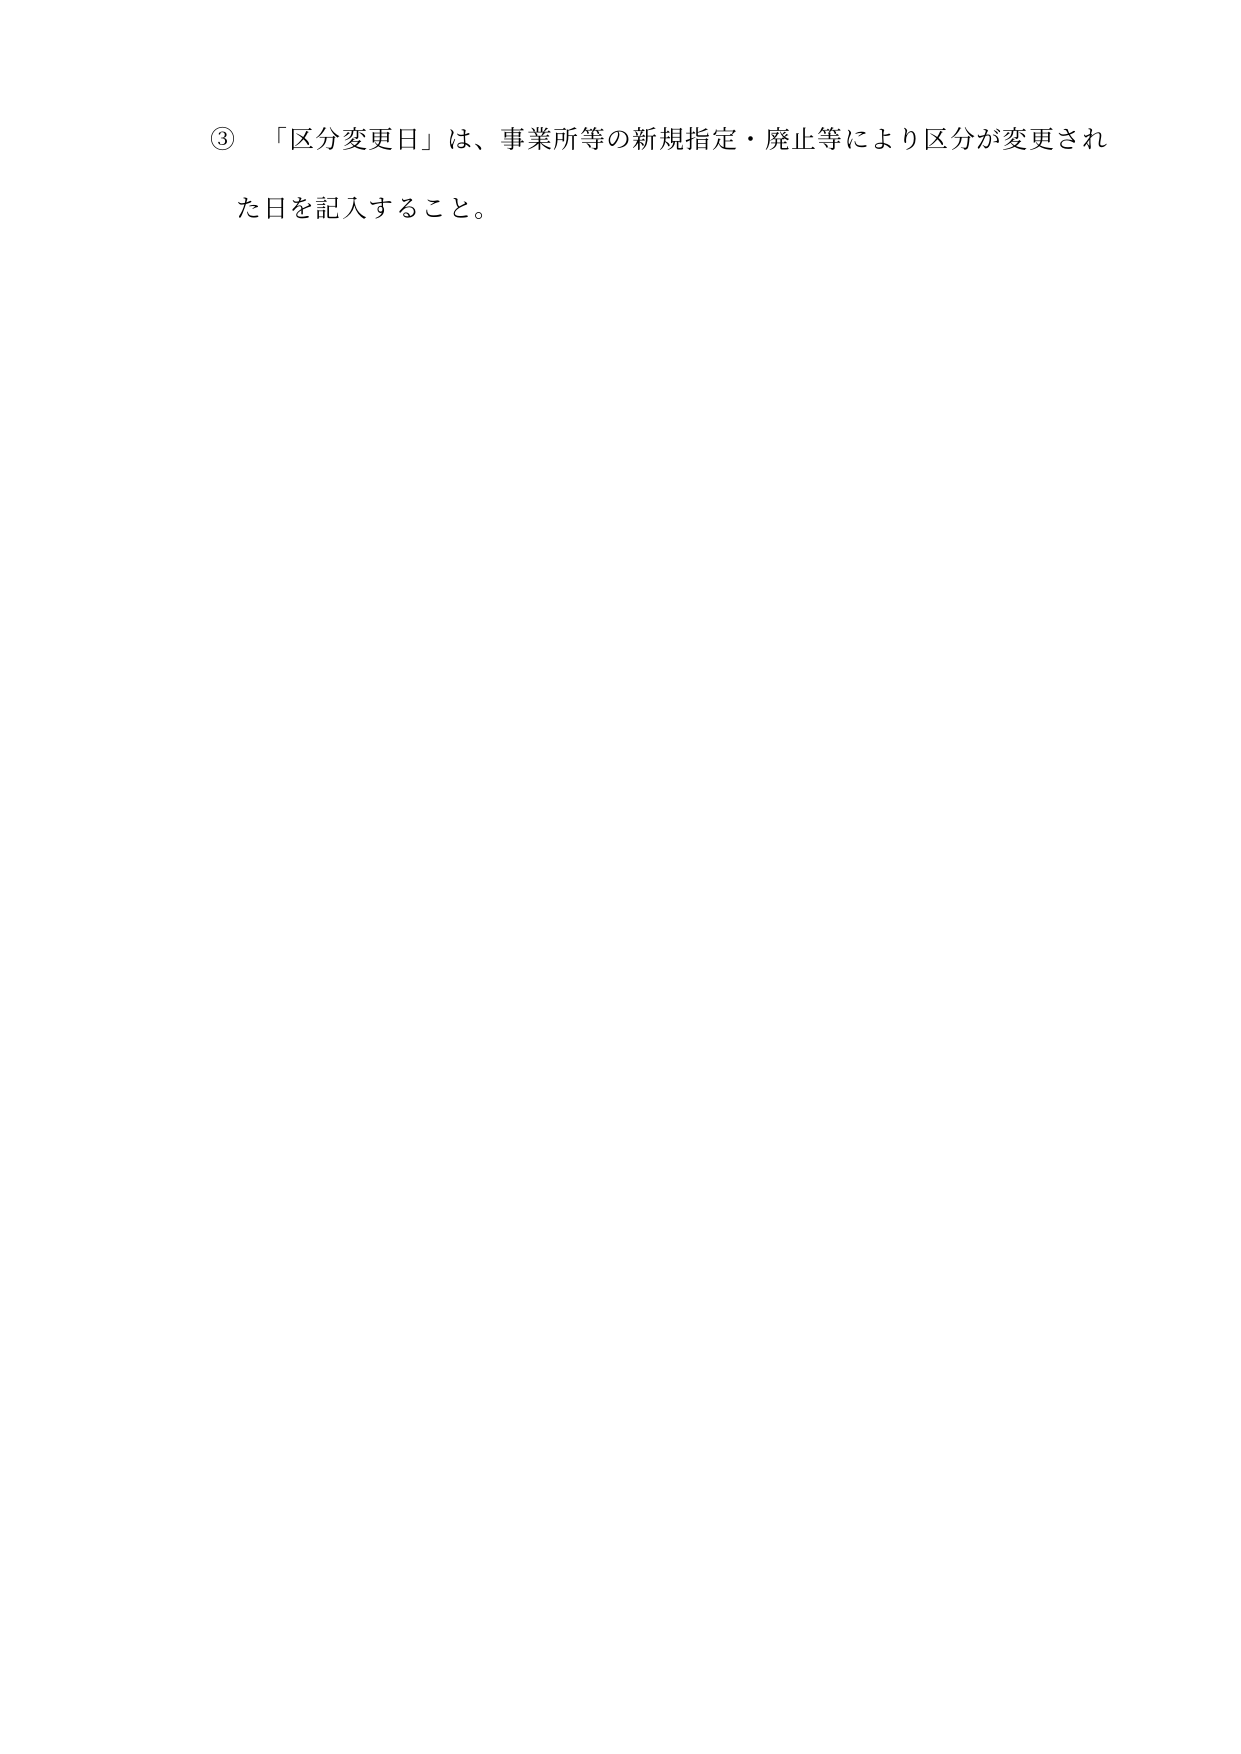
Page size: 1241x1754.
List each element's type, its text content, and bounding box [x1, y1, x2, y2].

text ③ 「区分変更日」は、事業所等の新規指定・廃止等により区分が変更された日を記入すること。 [131, 103, 1109, 241]
